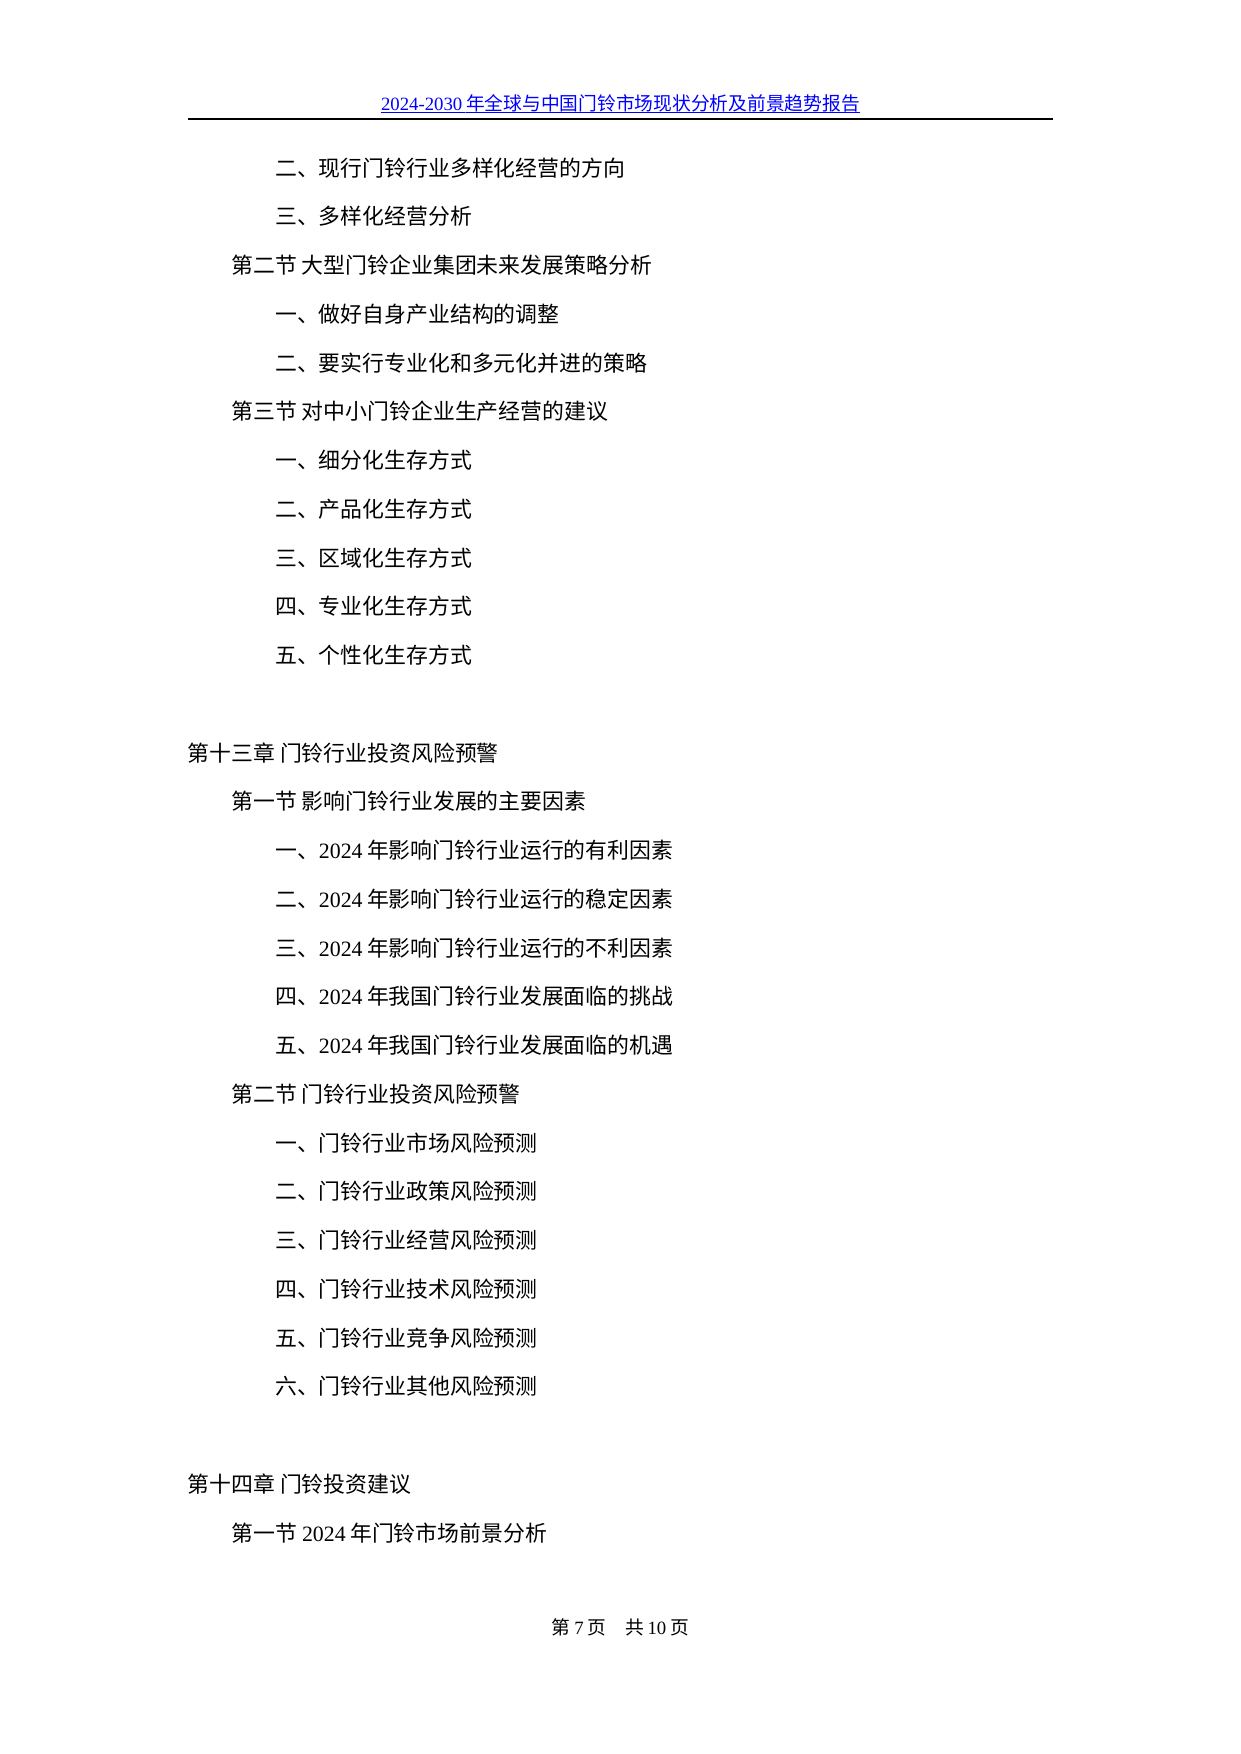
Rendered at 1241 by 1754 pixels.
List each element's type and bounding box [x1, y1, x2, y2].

text [187, 150, 1053, 1548]
